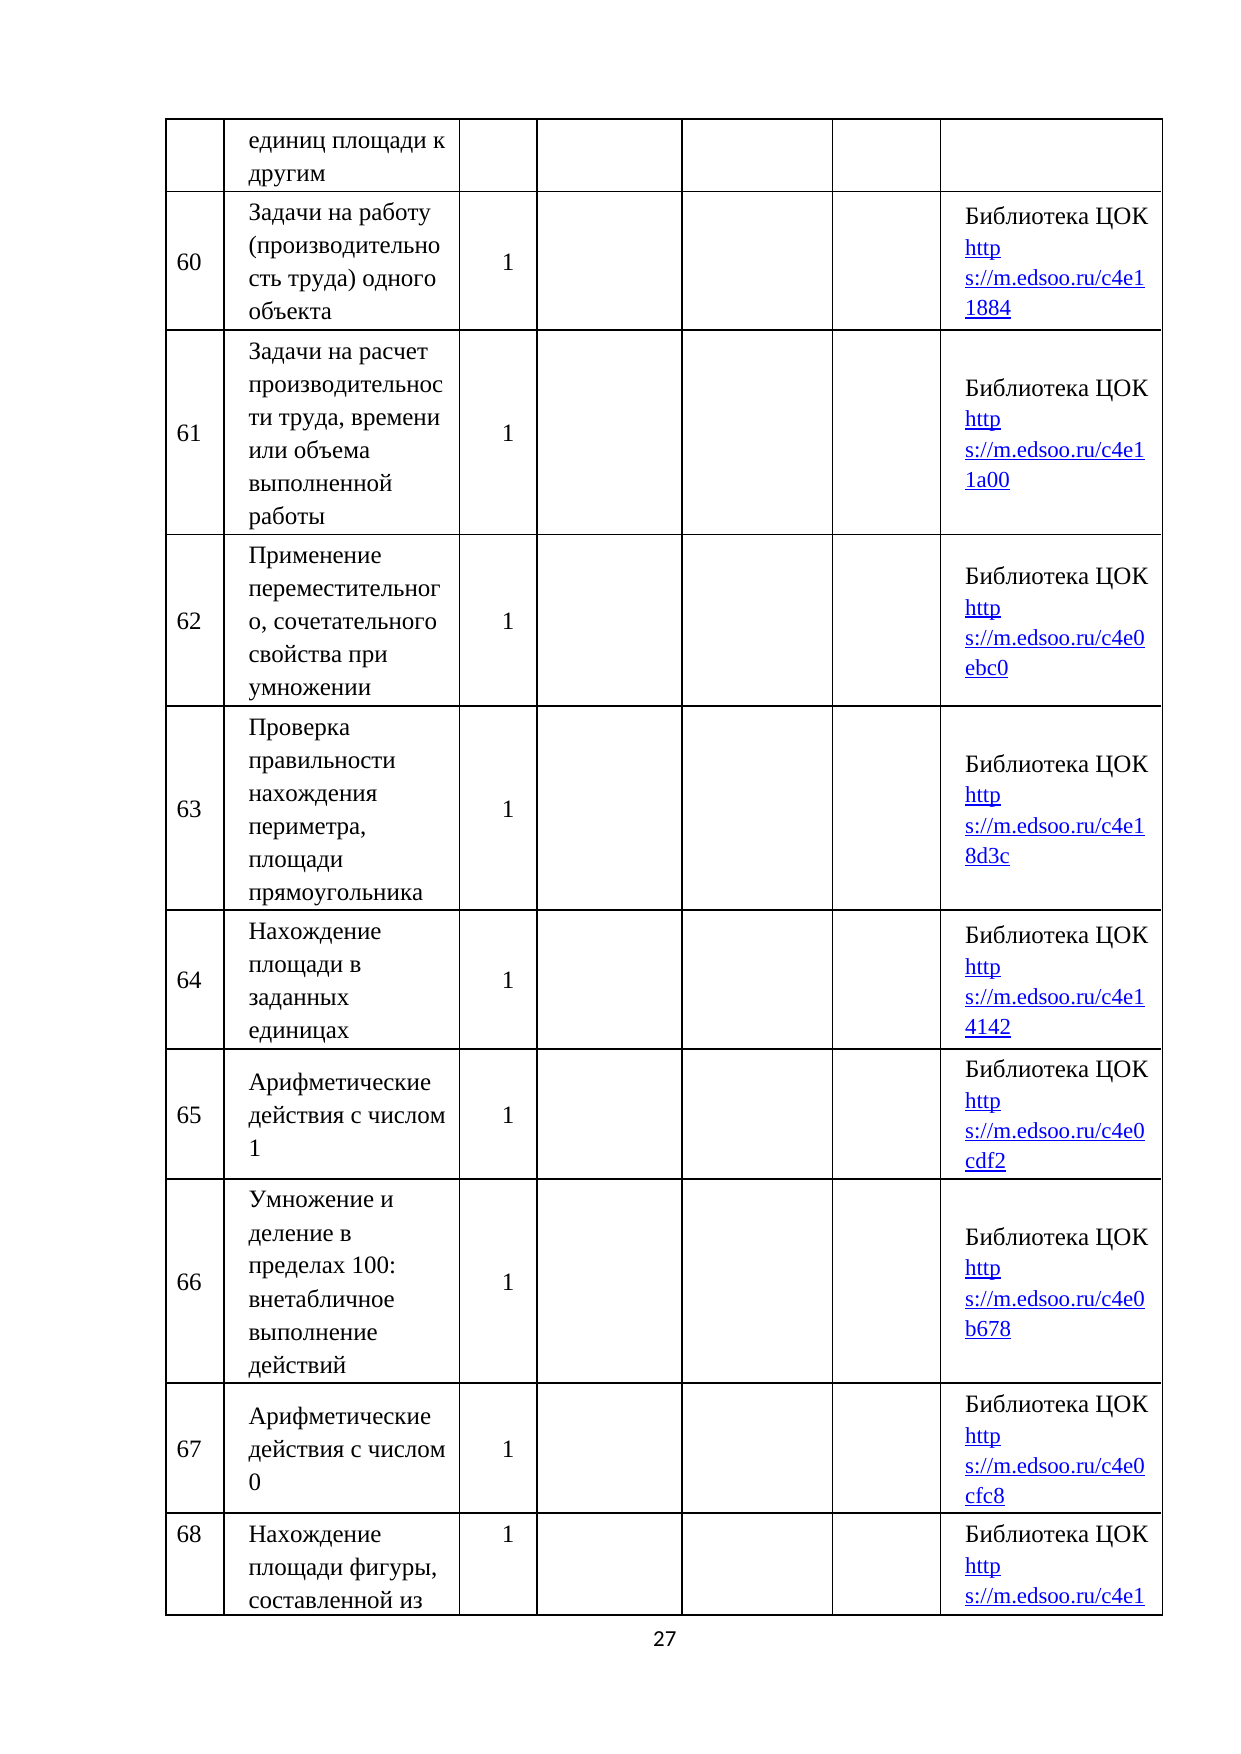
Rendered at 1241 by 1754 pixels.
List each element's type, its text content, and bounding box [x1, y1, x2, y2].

table_cell [683, 331, 832, 533]
table_cell 1 [460, 707, 536, 909]
table_cell Библиотека ЦОК https://m.edsoo.ru/c4e18d3c [941, 705, 1162, 909]
table_cell [683, 1180, 832, 1382]
table_cell Арифметические действия с числом 0 [225, 1384, 459, 1512]
table_cell [833, 1384, 940, 1512]
table_cell [833, 192, 940, 329]
table_cell [538, 911, 681, 1048]
table_cell Библиотека ЦОК https://m.edsoo.ru/c4e0ebc0 [941, 534, 1162, 705]
table_cell [683, 192, 832, 329]
table_cell 1 [460, 1180, 536, 1382]
table_cell [538, 1514, 681, 1614]
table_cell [941, 1512, 1162, 1614]
table_cell Нахождение площади в заданных единицах [225, 911, 459, 1048]
table_cell [538, 1180, 681, 1382]
table_cell [683, 535, 832, 705]
table_cell 59 [167, 120, 223, 191]
table_cell Задачи на работу (производительность труда) одного объекта [225, 192, 459, 329]
table_cell 1 [460, 1384, 536, 1512]
table_cell 1 [460, 192, 536, 329]
table_cell 63 [167, 707, 223, 909]
table_cell 1 [460, 1514, 536, 1614]
table_cell [833, 1050, 940, 1178]
table_cell [683, 120, 832, 191]
table_cell 61 [167, 331, 223, 533]
table_cell Умножение и деление в пределах 100: внетабличное выполнение действий [225, 1180, 459, 1382]
table_cell 67 [167, 1384, 223, 1512]
table_cell Библиотека ЦОК https://m.edsoo.ru/c4e11884 [941, 191, 1162, 329]
table_cell Библиотека ЦОК https://m.edsoo.ru/c4e14142 [941, 909, 1162, 1048]
table_cell [538, 707, 681, 909]
table_cell [538, 535, 681, 705]
table_cell [833, 1514, 940, 1614]
table_cell Библиотека ЦОК https://m.edsoo.ru/c4e0cdf2 [941, 1048, 1162, 1178]
table_cell 60 [167, 192, 223, 329]
table_cell [833, 911, 940, 1048]
table_cell Задачи на расчет производительности труда, времени или объема выполненной работы [225, 331, 459, 533]
table_cell 1 [460, 1050, 536, 1178]
table_cell Библиотека ЦОК https://m.edsoo.ru/c4e0cfc8 [941, 1382, 1162, 1512]
table_cell [833, 120, 940, 191]
table_cell [833, 535, 940, 705]
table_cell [225, 1514, 459, 1614]
table_cell [538, 1384, 681, 1512]
table_cell 1 [460, 120, 536, 191]
table_cell [683, 1050, 832, 1178]
table_cell [833, 331, 940, 533]
table_cell 1 [460, 331, 536, 533]
table_cell [683, 1384, 832, 1512]
table_cell [538, 192, 681, 329]
table_cell 68 [167, 1514, 223, 1614]
table_cell [538, 331, 681, 533]
table_cell [833, 1180, 940, 1382]
table_cell 66 [167, 1180, 223, 1382]
table_cell [833, 707, 940, 909]
table_cell Библиотека ЦОК https://m.edsoo.ru/c4e0b678 [941, 1178, 1162, 1382]
table_cell Применение переместительного, сочетательного свойства при умножении [225, 535, 459, 705]
table_cell 65 [167, 1050, 223, 1178]
table_cell [538, 120, 681, 191]
table_cell [538, 1050, 681, 1178]
table_cell 62 [167, 535, 223, 705]
table_cell 1 [460, 911, 536, 1048]
table_cell Арифметические действия с числом 1 [225, 1050, 459, 1178]
table_cell [683, 1514, 832, 1614]
table_cell Библиотека ЦОК https://m.edsoo.ru/c4e11a00 [941, 329, 1162, 533]
table_cell 64 [167, 911, 223, 1048]
table_cell [683, 911, 832, 1048]
table_cell [941, 120, 1162, 191]
table_cell Проверка правильности нахождения периметра, площади прямоугольника [225, 707, 459, 909]
table_cell [683, 707, 832, 909]
table_cell 1 [460, 535, 536, 705]
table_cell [225, 120, 459, 191]
